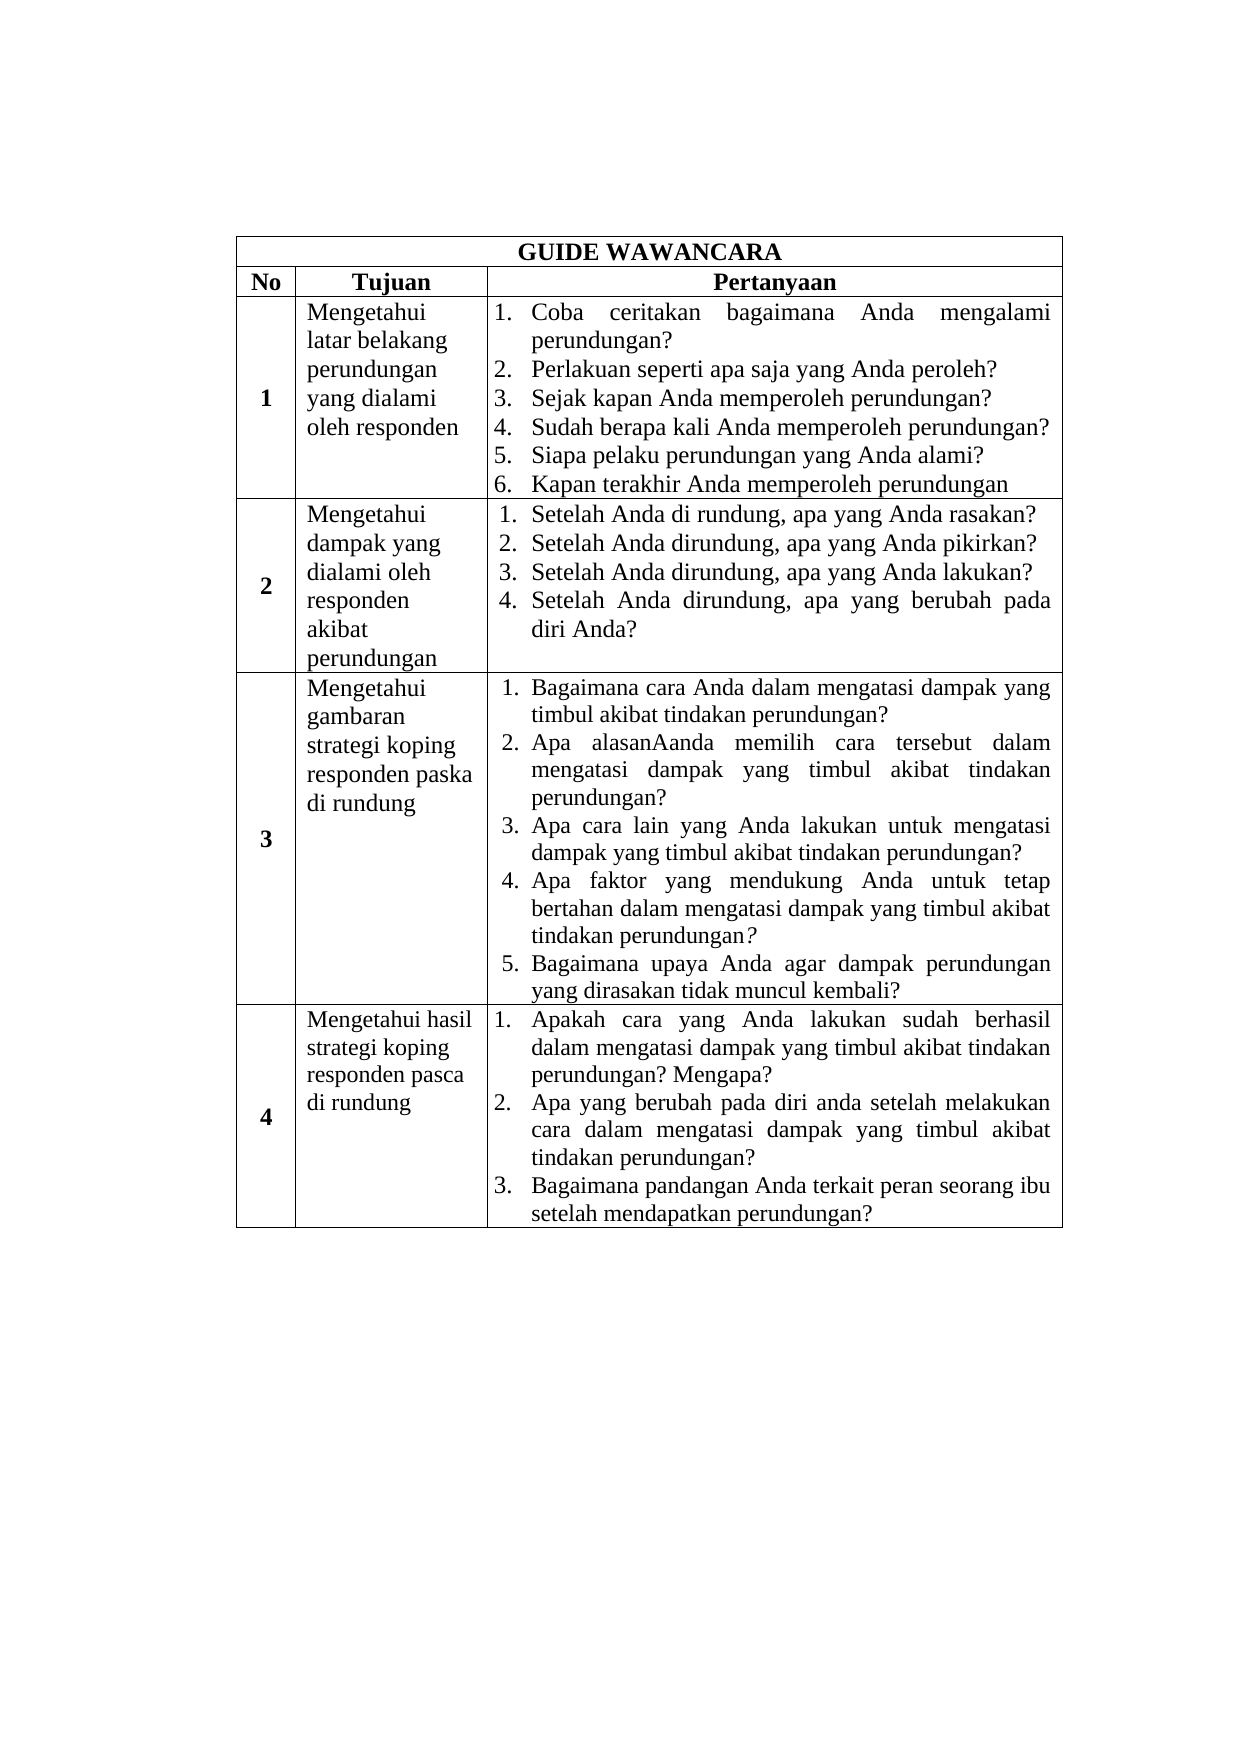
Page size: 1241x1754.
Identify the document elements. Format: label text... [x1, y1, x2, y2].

table_cell 4 [237, 1005, 295, 1227]
table_cell Bagaimana cara Anda dalam mengatasi dampak yang timbul akibat tindakan perundungan? Apa alasanAanda memilih cara tersebut dalam mengatasi dampak yang timbul akibat tindakan perundungan? Apa cara lain yang Anda lakukan untuk mengatasi dampak yang timbul akibat tindakan perundungan? Apa faktor yang mendukung Anda untuk tetap bertahan dalam mengatasi dampak yang timbul akibat tindakan perundungan? Bagaimana upaya Anda agar dampak perundungan yang dirasakan tidak muncul kembali? [488, 673, 1062, 1004]
table_header GUIDE WAWANCARA [237, 237, 1062, 266]
table_cell Pertanyaan [488, 267, 1062, 296]
table_cell Tujuan [296, 267, 487, 296]
table_cell Apakah cara yang Anda lakukan sudah berhasil dalam mengatasi dampak yang timbul akibat tindakan perundungan? Mengapa? Apa yang berubah pada diri anda setelah melakukan cara dalam mengatasi dampak yang timbul akibat tindakan perundungan? Bagaimana pandangan Anda terkait peran seorang ibu setelah mendapatkan perundungan? [488, 1005, 1062, 1227]
table_cell Coba ceritakan bagaimana Anda mengalami perundungan? Perlakuan seperti apa saja yang Anda peroleh? Sejak kapan Anda memperoleh perundungan? Sudah berapa kali Anda memperoleh perundungan? Siapa pelaku perundungan yang Anda alami? Kapan terakhir Anda memperoleh perundungan [488, 297, 1062, 498]
table_cell Mengetahui dampak yang dialami oleh responden akibat perundungan [296, 499, 487, 672]
table_cell Mengetahui gambaran strategi koping responden paska di rundung [296, 673, 487, 1004]
table_cell 3 [237, 673, 295, 1004]
table_cell No [237, 267, 295, 296]
table_cell Setelah Anda di rundung, apa yang Anda rasakan? Setelah Anda dirundung, apa yang Anda pikirkan? Setelah Anda dirundung, apa yang Anda lakukan? Setelah Anda dirundung, apa yang berubah pada diri Anda? [488, 499, 1062, 672]
table_cell Mengetahui hasil strategi koping responden pasca di rundung [296, 1005, 487, 1227]
table_cell 2 [237, 499, 295, 672]
table_cell Mengetahui latar belakang perundungan yang dialami oleh responden [296, 297, 487, 498]
table_cell 1 [237, 297, 295, 498]
